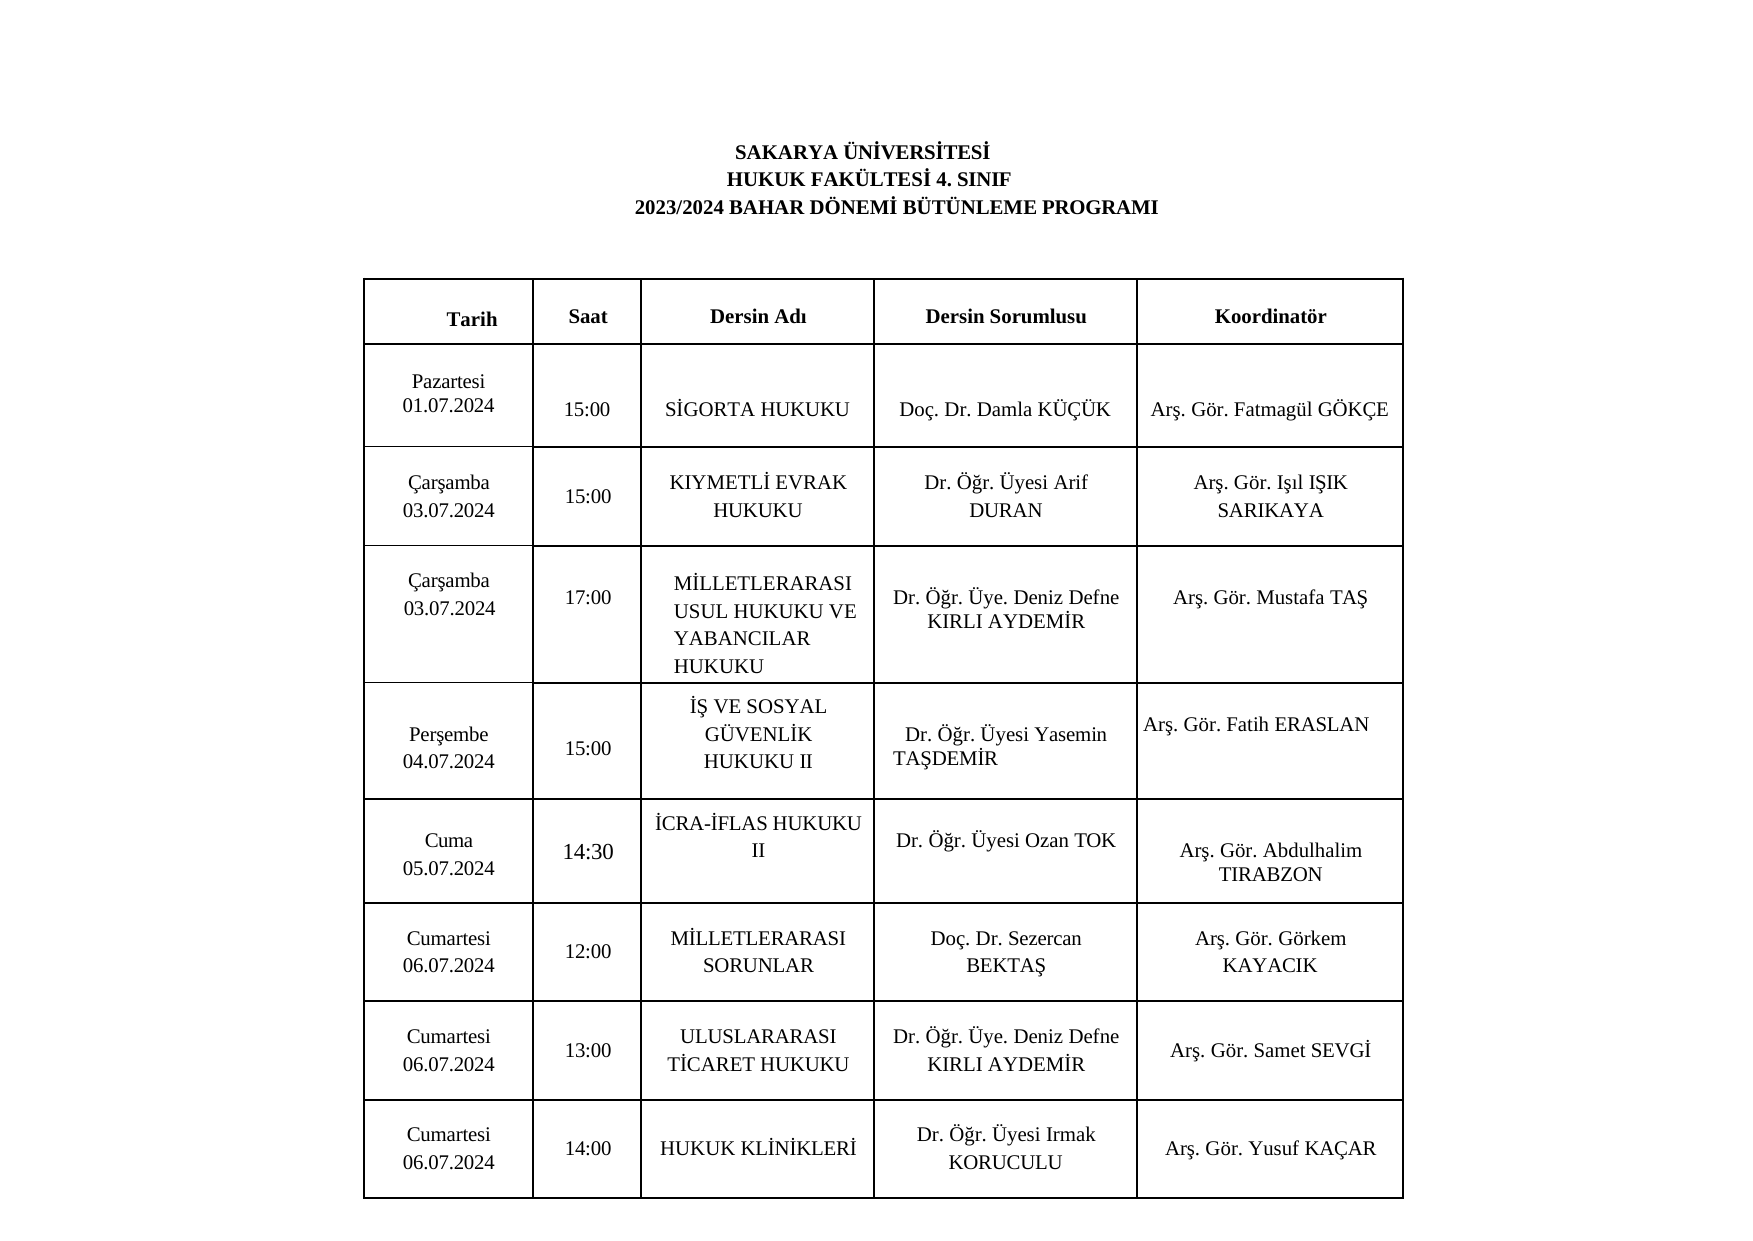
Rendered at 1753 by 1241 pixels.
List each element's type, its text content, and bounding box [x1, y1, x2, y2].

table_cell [365, 1101, 532, 1197]
table_cell 14:00 [534, 1101, 640, 1197]
text SAKARYA ÜNİVERSİTESİ [735, 139, 1719, 164]
table_cell 17:00 [534, 547, 640, 682]
table_cell Arş. Gör. Yusuf KAÇAR [1138, 1101, 1402, 1197]
table_cell Arş. Gör. Mustafa TAŞ [1138, 547, 1402, 682]
table_cell HUKUK KLİNİKLERİ [642, 1101, 873, 1197]
table_cell Dr. Öğr. Üye. Deniz Defne KIRLI AYDEMİR [875, 1002, 1136, 1098]
table_cell Cumartesi 06.07.2024 [365, 1002, 532, 1098]
table_cell 15:00 [534, 684, 640, 798]
table_cell Dr. Öğr. Üyesi Yasemin TAŞDEMİR [875, 684, 1136, 798]
table_cell MİLLETLERARASI SORUNLAR [642, 904, 873, 1000]
table_cell 15:00 [534, 345, 640, 446]
table_cell ULUSLARARASI TİCARET HUKUKU [642, 1002, 873, 1098]
table_cell Arş. Gör. Samet SEVGİ [1138, 1002, 1402, 1098]
table_cell MİLLETLERARASI USUL HUKUKU VE YABANCILAR HUKUKU [642, 547, 873, 682]
table_cell Arş. Gör. Abdulhalim TIRABZON [1138, 800, 1402, 902]
table_cell KIYMETLİ EVRAK HUKUKU [642, 448, 873, 544]
table_cell Cuma 05.07.2024 [365, 800, 532, 902]
table_cell Dr. Öğr. Üye. Deniz Defne KIRLI AYDEMİR [875, 547, 1136, 682]
table_cell İŞ VE SOSYAL GÜVENLİK HUKUKU II [642, 684, 873, 798]
table_header Tarih [365, 280, 532, 343]
table_cell Arş. Gör. Fatmagül GÖKÇE [1138, 345, 1402, 446]
table_header Dersin Sorumlusu [875, 280, 1136, 343]
table_cell 14:30 [534, 800, 640, 902]
table_cell Doç. Dr. Sezercan BEKTAŞ [875, 904, 1136, 1000]
table_cell Dr. Öğr. Üyesi Ozan TOK [875, 800, 1136, 902]
table_cell Doç. Dr. Damla KÜÇÜK [875, 345, 1136, 446]
table_cell Pazartesi 01.07.2024 [365, 345, 532, 446]
table_cell Çarşamba 03.07.2024 [365, 546, 532, 682]
table_cell Arş. Gör. Fatih ERASLAN [1138, 684, 1402, 798]
table_header Saat [534, 280, 640, 343]
text HUKUK FAKÜLTESİ 4. SINIF [727, 167, 1719, 191]
table_cell İCRA-İFLAS HUKUKU II [642, 800, 873, 902]
table_cell Perşembe 04.07.2024 [365, 683, 532, 798]
table_cell Arş. Gör. Işıl IŞIK SARIKAYA [1138, 448, 1402, 544]
table_cell Dr. Öğr. Üyesi Irmak KORUCULU [875, 1101, 1136, 1197]
table_cell 12:00 [534, 904, 640, 1000]
table_cell Cumartesi 06.07.2024 [365, 904, 532, 1000]
table_cell Dr. Öğr. Üyesi Arif DURAN [875, 448, 1136, 544]
table_cell SİGORTA HUKUKU [642, 345, 873, 446]
table_header Dersin Adı [642, 280, 873, 343]
table_header Koordinatör [1138, 280, 1402, 343]
table_cell Çarşamba 03.07.2024 [365, 447, 532, 544]
table_cell 13:00 [534, 1002, 640, 1098]
text 2023/2024 BAHAR DÖNEMİ BÜTÜNLEME PROGRAMI [121, 195, 1673, 219]
table_cell 15:00 [534, 448, 640, 544]
table_cell Arş. Gör. Görkem KAYACIK [1138, 904, 1402, 1000]
